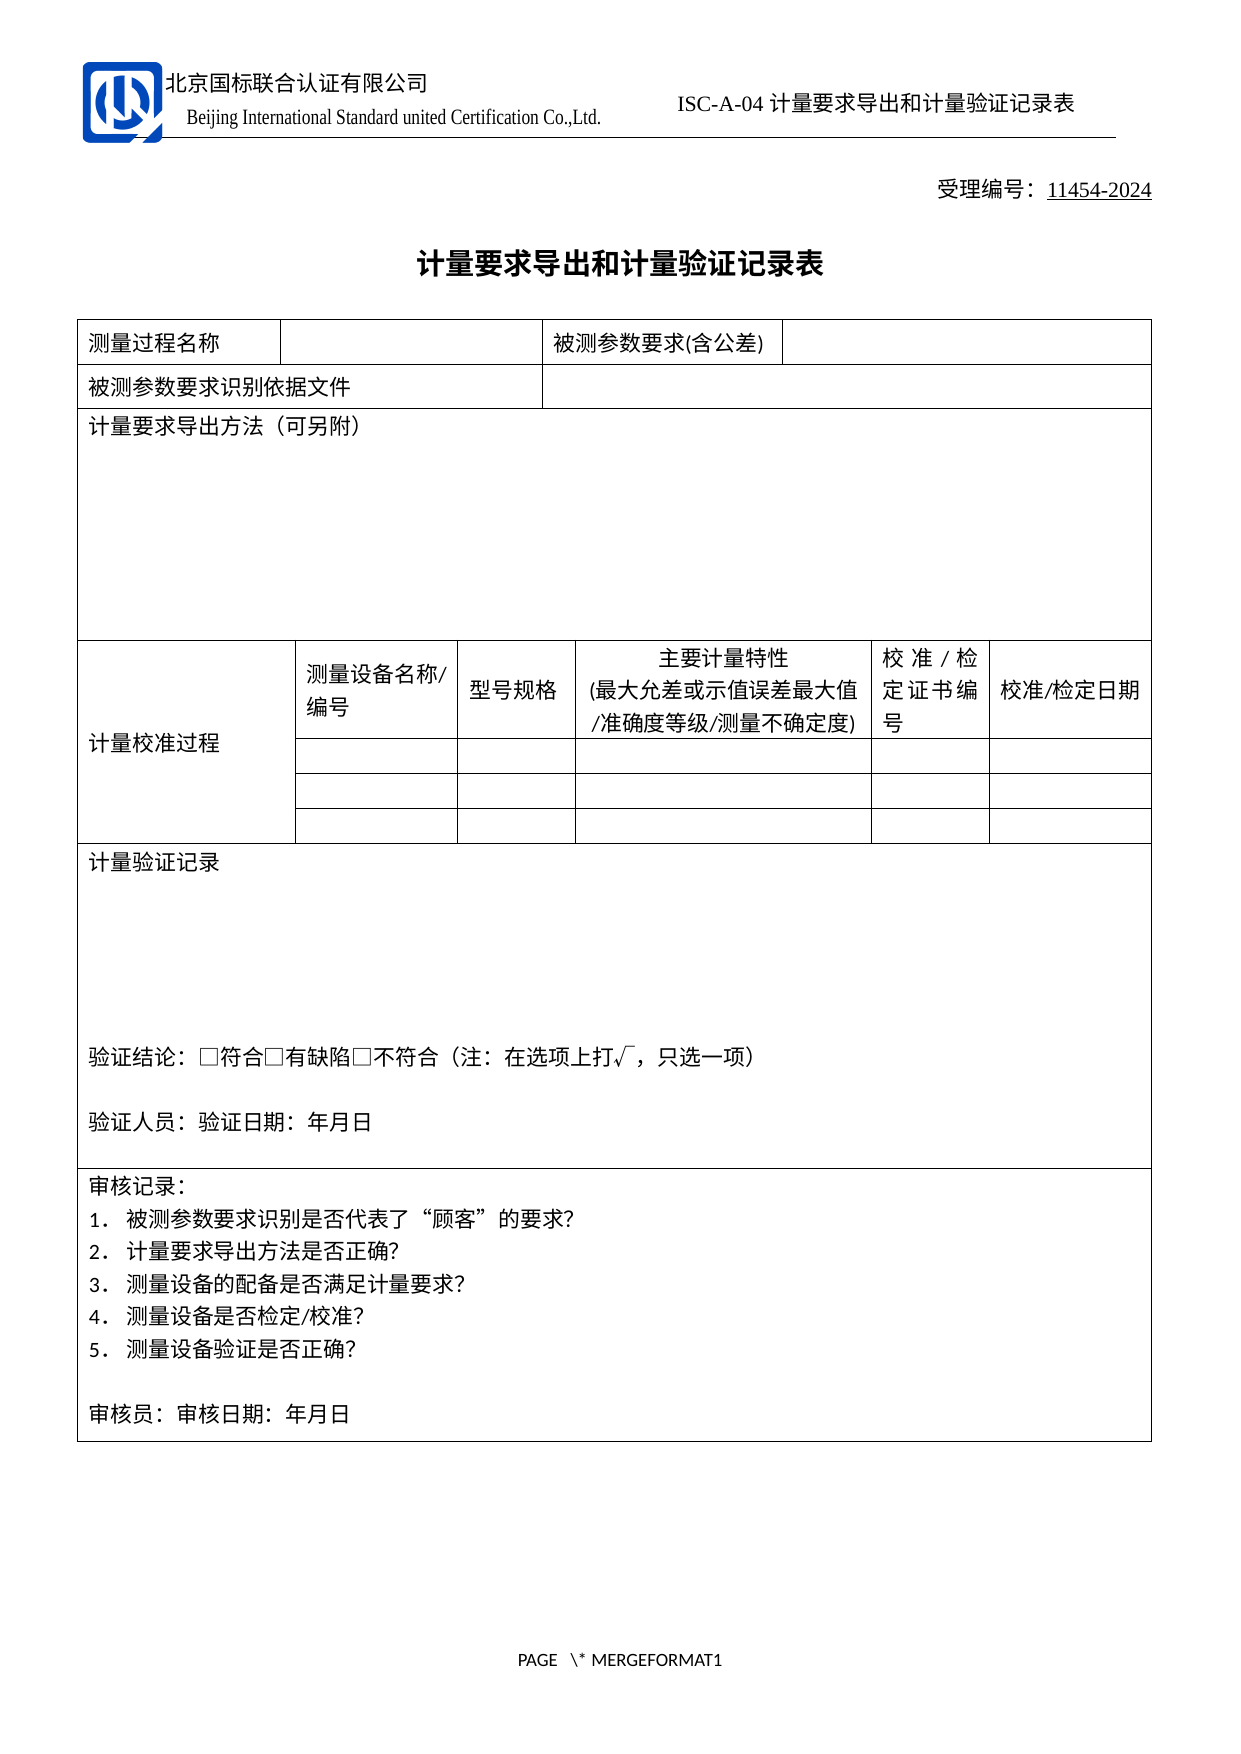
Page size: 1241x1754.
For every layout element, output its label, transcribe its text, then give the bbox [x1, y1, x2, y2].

table_cell 主要计量特性 (最大允差或示值误差最大值/准确度等级/测量不确定度) [576, 641, 871, 738]
table_cell 型号规格 [458, 641, 575, 738]
table_header [281, 320, 542, 364]
table_cell [872, 809, 989, 843]
text 计量要求导出和计量验证记录表 [89, 229, 1152, 294]
picture [82, 62, 163, 143]
table_cell [576, 809, 871, 843]
table_cell [296, 739, 457, 773]
table_cell 测量设备名称/编号 [296, 641, 457, 738]
table_cell [458, 809, 575, 843]
table_cell [872, 739, 989, 773]
table_cell 计量校准过程 [78, 641, 295, 843]
table_cell [458, 774, 575, 808]
table_cell 审核记录： 被测参数要求识别是否代表了“顾客”的要求？ 计量要求导出方法是否正确？ 测量设备的配备是否满足计量要求？ 测量设备是否检定/校准？ 测量设备验证是否正确？ 审核员：审核日期：年月日 [78, 1169, 1151, 1441]
table_cell [576, 739, 871, 773]
table_cell [990, 739, 1151, 773]
table_cell [990, 809, 1151, 843]
table_cell [296, 809, 457, 843]
table_header 被测参数要求(含公差) [543, 320, 782, 364]
table_cell [296, 774, 457, 808]
text 受理编号：11454-2024 [89, 172, 1152, 204]
table_cell [576, 774, 871, 808]
table_cell [990, 774, 1151, 808]
table_cell 计量要求导出方法（可另附） [78, 409, 1151, 639]
table_cell 计量验证记录 验证结论：□符合□有缺陷□不符合（注：在选项上打√，只选一项） 验证人员：验证日期：年月日 [78, 844, 1151, 1168]
table_cell 校准/检定日期 [990, 641, 1151, 738]
table_cell 被测参数要求识别依据文件 [78, 365, 542, 407]
table_header [783, 320, 1151, 364]
table_cell 校准/检定证书编号 [872, 641, 989, 738]
table_header 测量过程名称 [78, 320, 280, 364]
table_cell [872, 774, 989, 808]
table_cell [458, 739, 575, 773]
table_cell [543, 365, 1151, 407]
